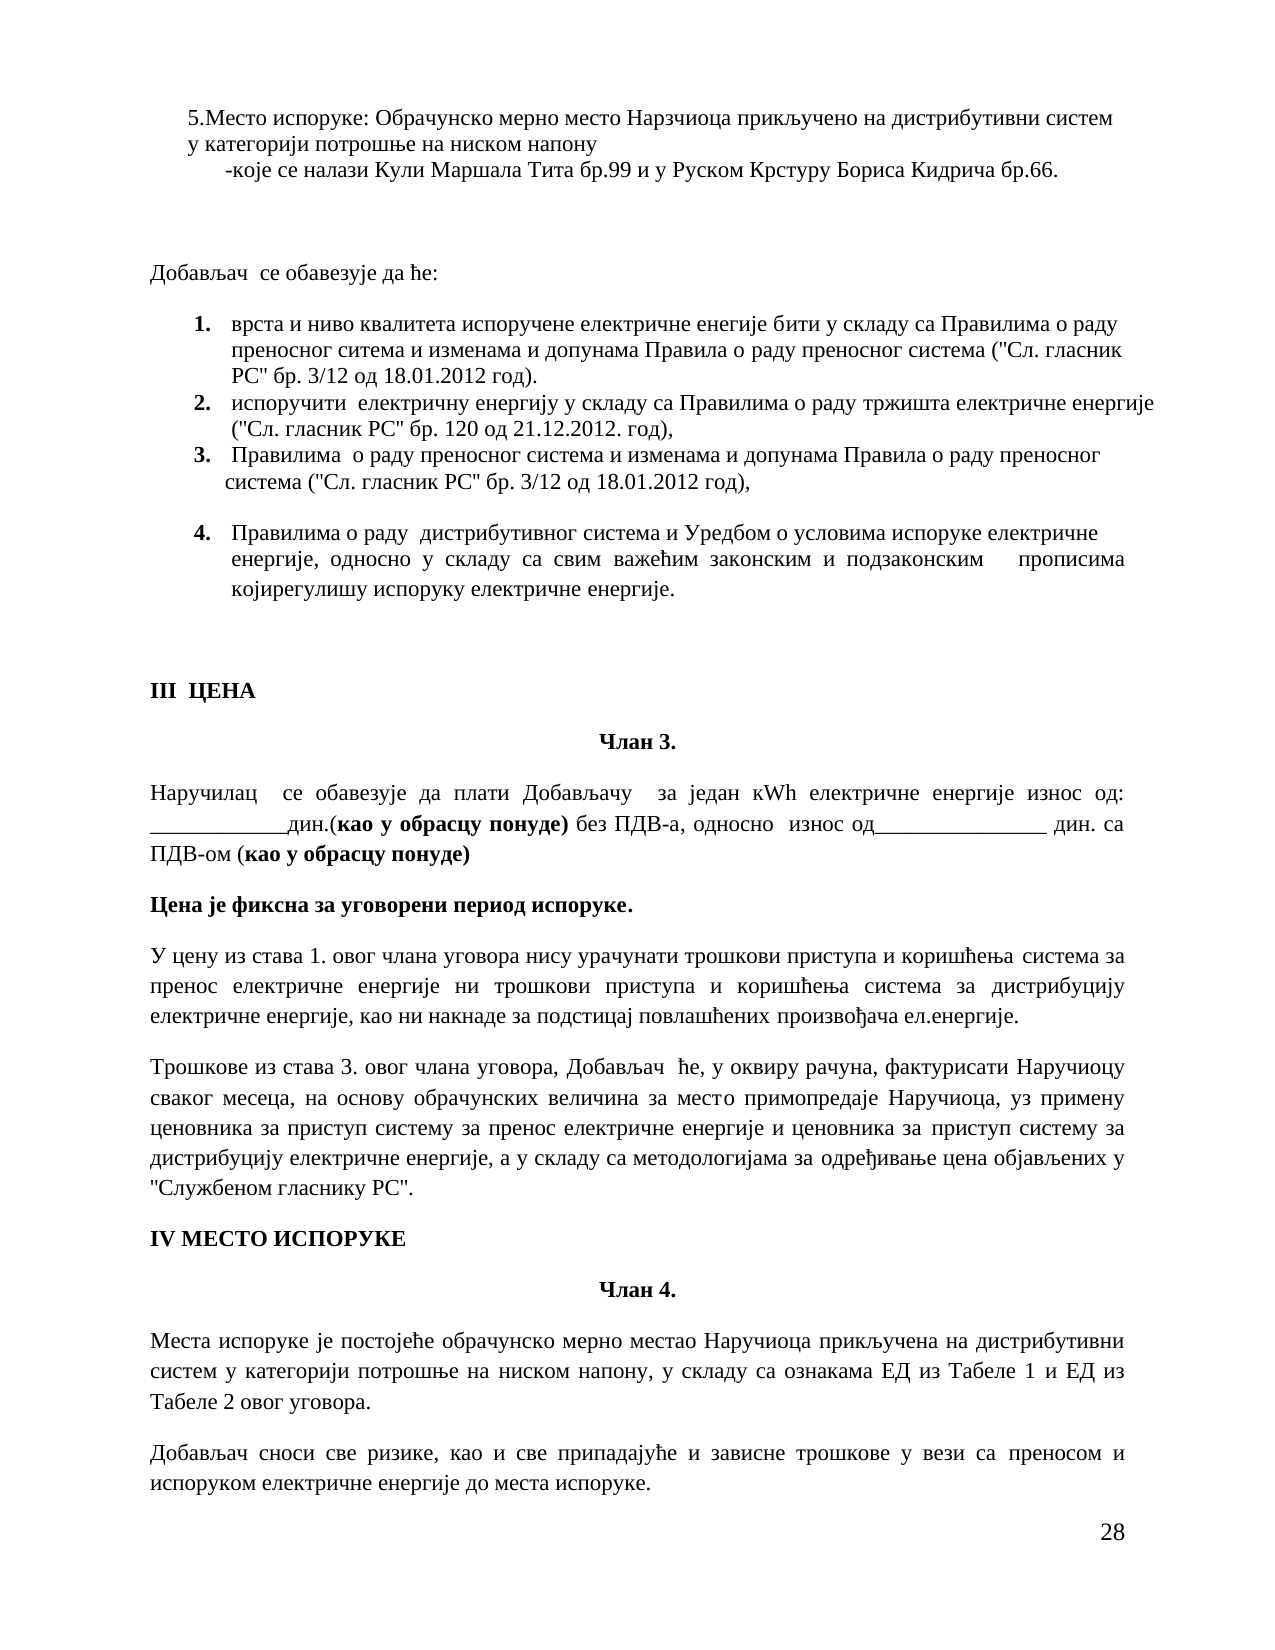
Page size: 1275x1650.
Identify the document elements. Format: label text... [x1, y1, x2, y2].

list Правилима о раду дистрибутивног система и Уредбом о условима испоруке електричне [194, 519, 1125, 545]
text система (''Сл. гласник РС'' бр. 3/12 од 18.01.2012 год), [150, 468, 1125, 494]
list врста и ниво квалитета испоручене електричне енегије бити у складу са Правилима о раду преносног ситема и изменама и допунама Правила о раду преносног система (''Сл. гласник РС'' бр. 3/12 од 18.01.2012 год). [194, 309, 1125, 389]
list Правилима о раду преносног система и изменама и допунама Правила о раду преносног [194, 441, 1181, 468]
list испоручити електричну енергију у складу са Правилима о раду тржишта електричне енергије (''Сл. гласник РС'' бр. 120 од 21.12.2012. год), [194, 389, 1181, 441]
text Трошкове из става 3. овог члана уговора, Добављач ће, у оквиру рачуна, фактурисати Наручиоцу сваког месеца, на основу обрачунских величина за место примопредаје Наручиоца, уз примену ценовника за приступ систему за пренос електричне енергије и ценовника за приступ систему за дистрибуцију електричне енергије, а у складу са методологијама за одређивање цена објављених у ''Службеном гласнику РС''. [150, 1053, 1125, 1201]
text -које се налази Кули Маршала Тита бр.99 и у Руском Крстуру Бориса Кидрича бр.66. [225, 156, 1125, 183]
text Члан 3. [150, 728, 1125, 755]
text Цена је фиксна за уговорени период испоруке. [150, 891, 1125, 917]
text Добављач се обавезује да ће: [150, 258, 1125, 285]
text Места испоруке је постојеће обрачунско мерно местао Наручиоца прикључена на дистрибутивни систем у категорији потрошње на ниском напону, у складу са ознакама ЕД из Табеле 1 и ЕД из Табеле 2 овог уговора. [150, 1327, 1125, 1414]
text IV МЕСТО ИСПОРУКЕ [150, 1225, 1125, 1252]
text Члан 4. [150, 1276, 1125, 1303]
text Добављач сноси све ризике, као и све припадајуће и зависне трошкове у вези са преносом и испоруком електричне енергије до места испоруке. [150, 1439, 1125, 1495]
text У цену из става 1. овог члана уговора нису урачунати трошкови приступа и коришћења система за пренос електричне енергије ни трошкови приступа и коришћења система за дистрибуцију електричне енергије, као ни накнаде за подстицај повлашћених произвођача ел.енергије. [150, 942, 1125, 1029]
text III ЦЕНА [150, 677, 1125, 704]
text 5.Место испоруке: Обрачунско мерно место Нарзчиоца прикључено на дистрибутивни систем у категорији потрошње на ниском напону [187, 104, 1125, 156]
text енергије, односно у складу са свим важећим законским и подзаконским прописима којирегулишу испоруку електричне енергије. [231, 545, 1125, 602]
text Наручилац се обавезује да плати Добављачу за један кWh електричне енергије износ од: ____________дин.(као у обрасцу понуде) без ПДВ-а, односно износ од_______________ дин. са ПДВ-ом (као у обрасцу понуде) [150, 779, 1125, 866]
